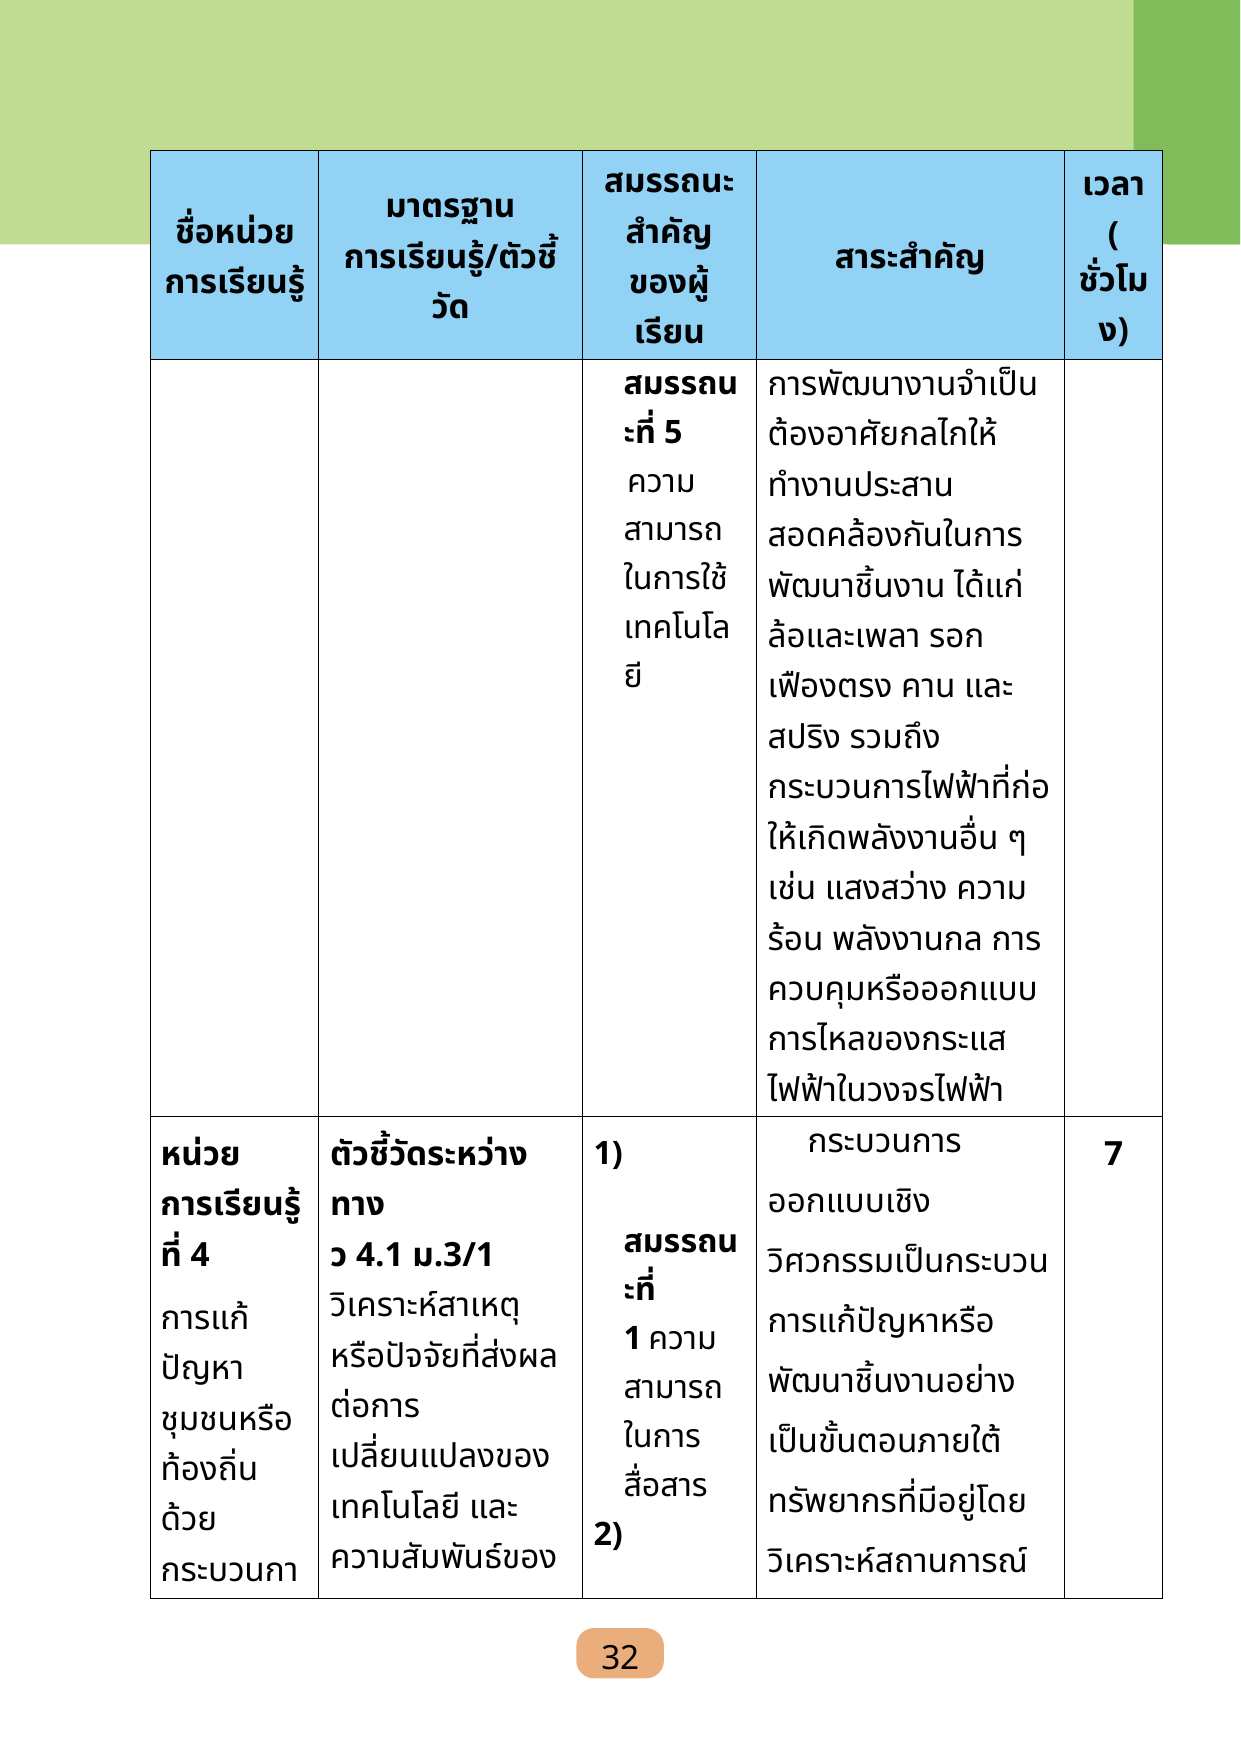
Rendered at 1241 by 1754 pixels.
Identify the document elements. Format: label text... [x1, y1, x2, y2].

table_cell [583, 1117, 756, 1598]
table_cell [757, 1117, 1064, 1598]
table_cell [151, 1117, 318, 1598]
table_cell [319, 360, 582, 1116]
table_header เวลา (ชั่วโมง) [1065, 151, 1162, 359]
table_header ชื่อหน่วย การเรียนรู้ [151, 151, 318, 359]
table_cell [757, 360, 1064, 1116]
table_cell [151, 360, 318, 1116]
table_header สาระสำคัญ [757, 151, 1064, 359]
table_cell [583, 360, 756, 1116]
table_cell 7 [1065, 1117, 1162, 1598]
table_cell 4 [1065, 360, 1162, 1116]
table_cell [319, 1117, 582, 1598]
table_header มาตรฐาน การเรียนรู้/ตัวชี้วัด [319, 151, 582, 359]
table_header สมรรถนะสำคัญ ของผู้เรียน [583, 151, 756, 359]
